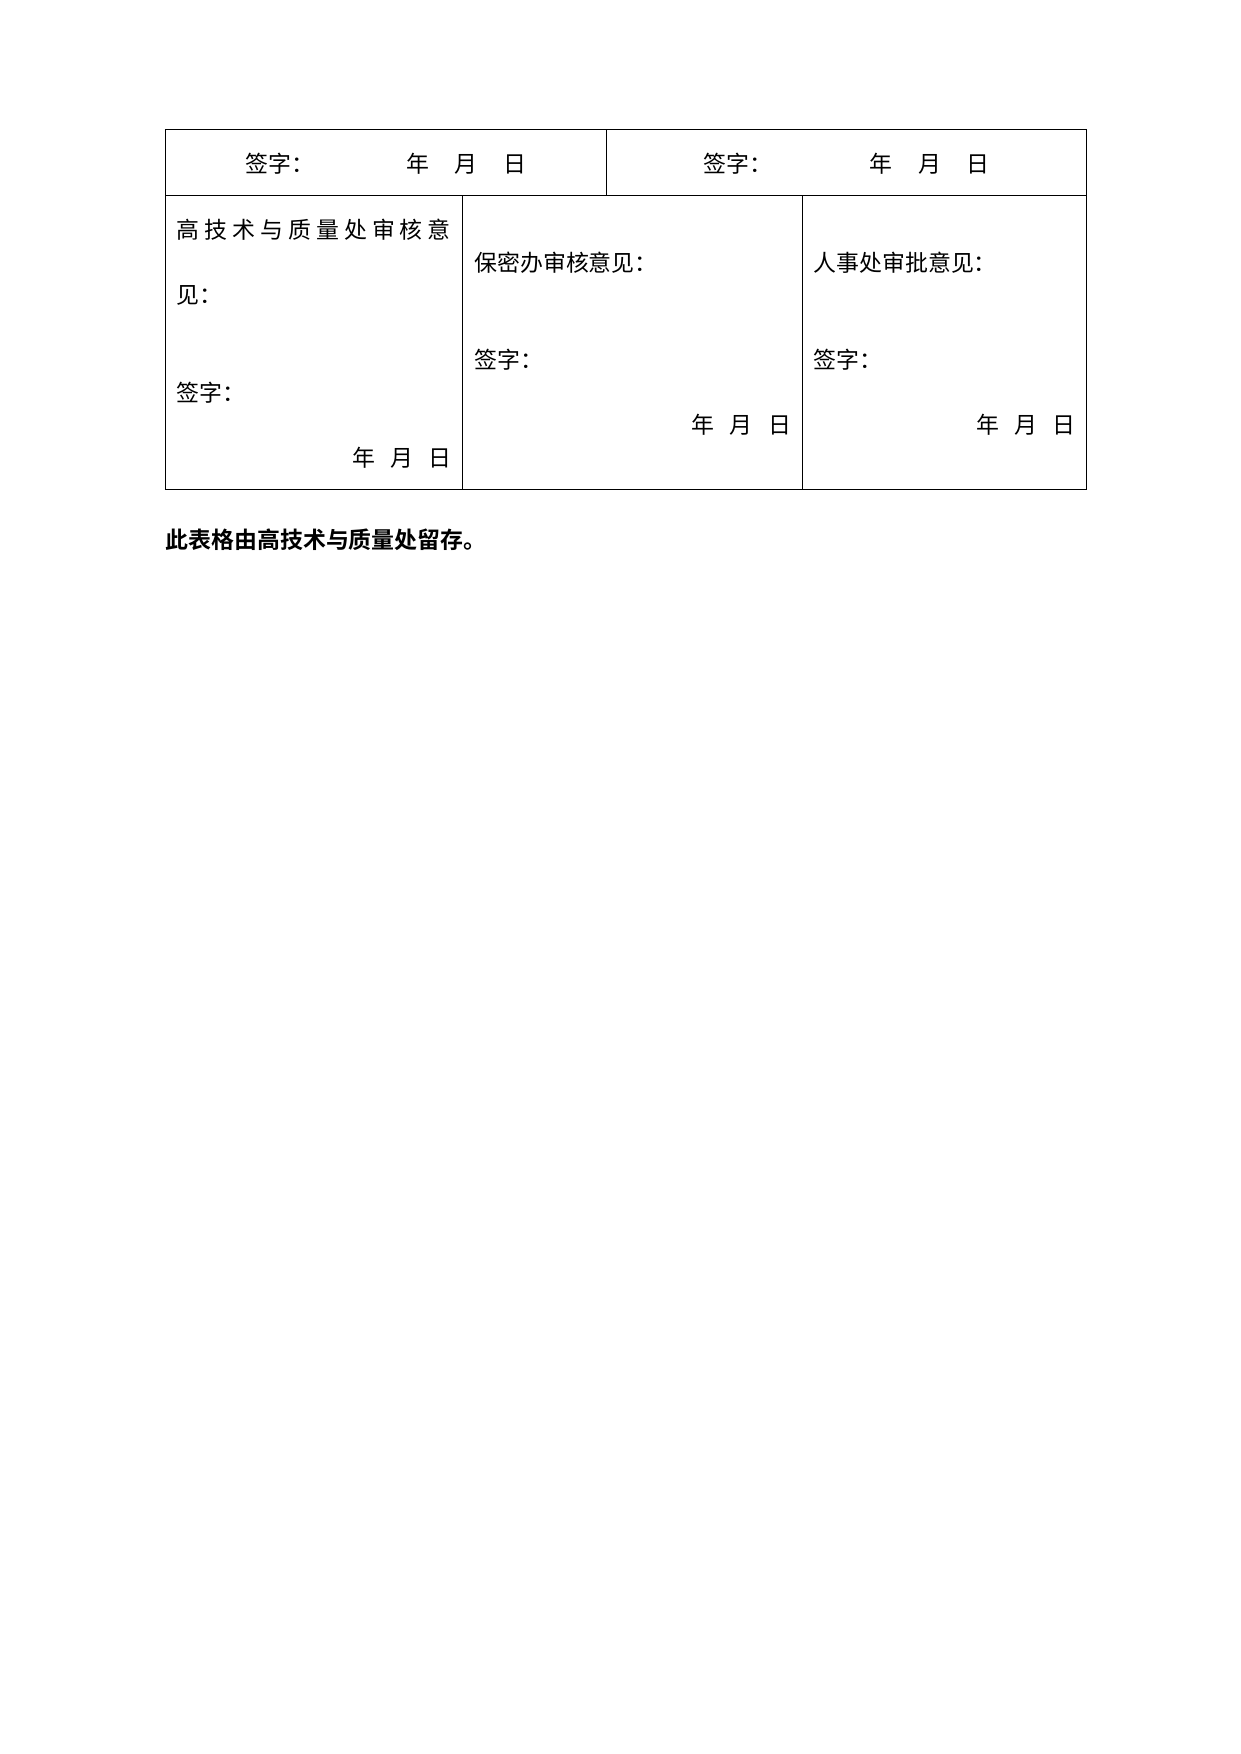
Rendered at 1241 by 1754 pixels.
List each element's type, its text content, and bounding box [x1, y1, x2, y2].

text 此表格由高技术与质量处留存。 [165, 506, 839, 571]
table_cell 项目负责人意见： 签字： 年 月 日 [166, 130, 606, 195]
table_cell 高技术与质量处审核意见： 签字： 年 月 日 [166, 196, 462, 489]
table_cell 保密办审核意见： 签字： 年 月 日 [463, 196, 802, 489]
table_cell 人事处审批意见： 签字： 年 月 日 [803, 196, 1086, 489]
table_cell 研究室意见： 签字： 年 月 日 [607, 130, 1086, 195]
